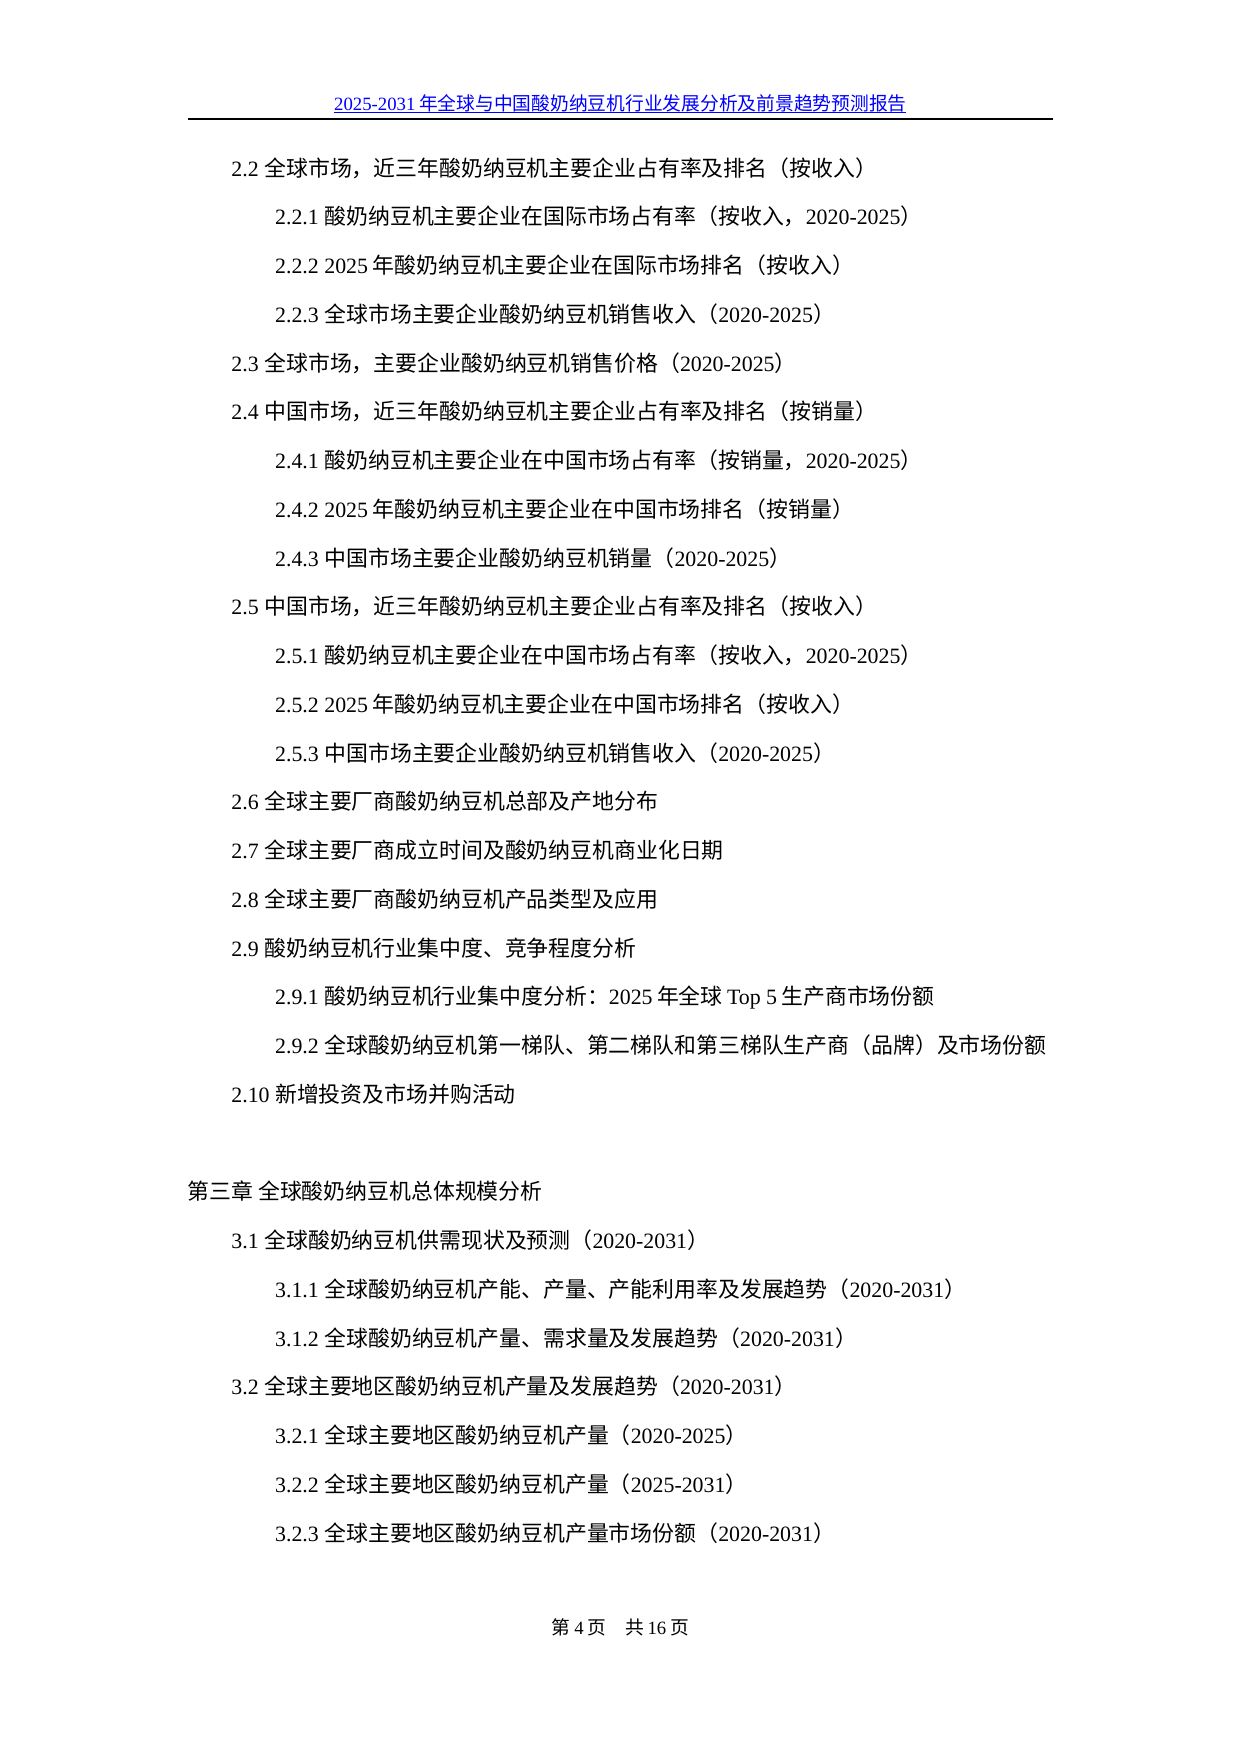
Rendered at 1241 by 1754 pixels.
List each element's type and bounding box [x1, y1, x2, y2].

text [187, 150, 1053, 1548]
